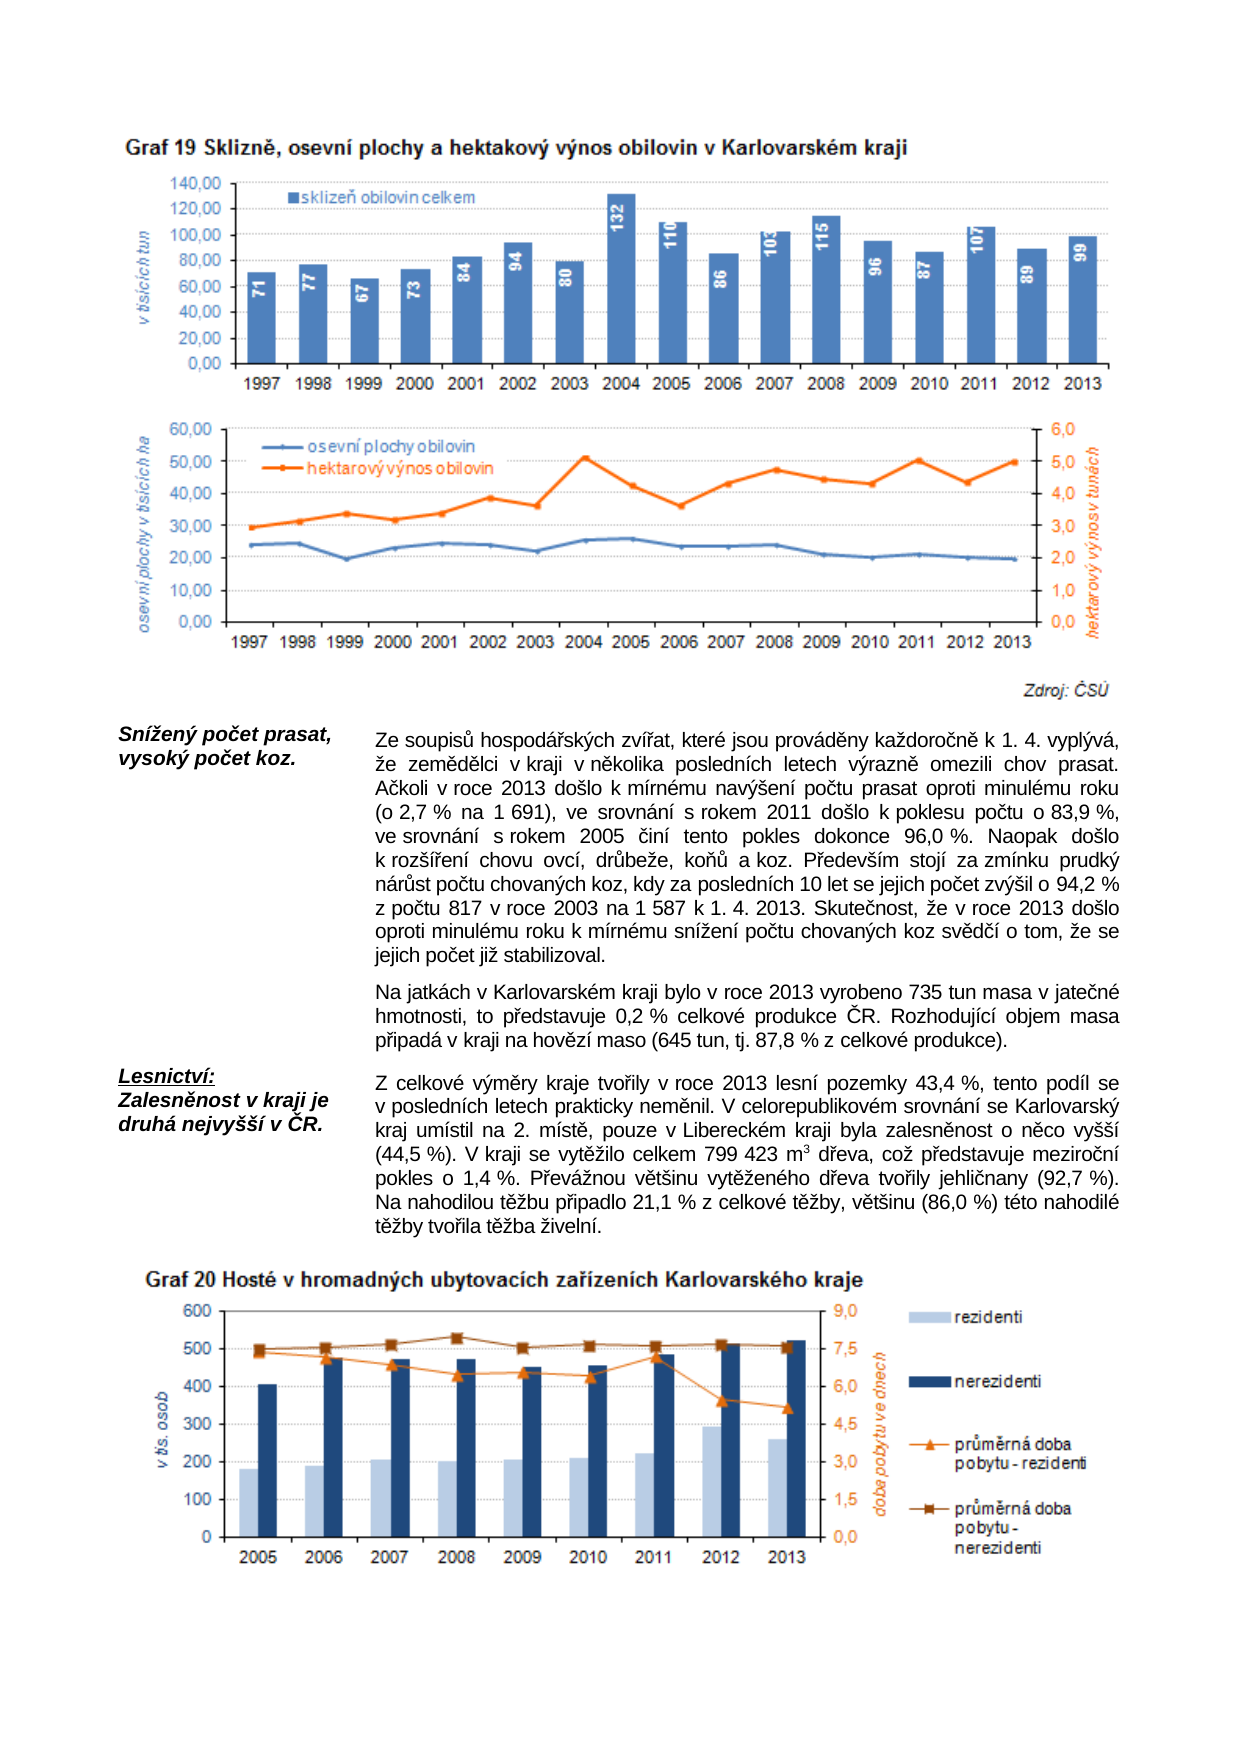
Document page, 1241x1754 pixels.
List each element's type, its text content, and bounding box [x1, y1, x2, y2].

table_cell Lesnictví: Zalesněnost v kraji je druhá nejvyšší v ČR. [111, 1058, 368, 1251]
table_cell [111, 1251, 1127, 1588]
picture [121, 130, 1116, 703]
table_cell Ze soupisů hospodářských zvířat, které jsou prováděny každoročně k 1. 4. vyplývá, že zemědělci v kraji v několika posledních letech výrazně omezili chov prasat. Ačkoli v roce 2013 došlo k mírnému navýšení počtu prasat oproti minulému roku (o 2,7 % na 1 691), ve srovnání s rokem 2011 došlo k poklesu počtu o 83,9 %, ve srovnání s rokem 2005 činí tento pokles dokonce 96,0 %. Naopak došlo k rozšíření chovu ovcí, drůbeže, koňů a koz. Především stojí za zmínku prudký nárůst počtu chovaných koz, kdy za posledních 10 let se jejich počet zvýšil o 94,2 % z počtu 817 v roce 2003 na 1 587 k 1. 4. 2013. Skutečnost, že v roce 2013 došlo oproti minulému roku k mírnému snížení počtu chovaných koz svědčí o tom, že se jejich počet již stabilizoval. Na jatkách v Karlovarském kraji bylo v roce 2013 vyrobeno 735 tun masa v jatečné hmotnosti, to představuje 0,2 % celkové produkce ČR. Rozhodující objem masa připadá v kraji na hovězí maso (645 tun, tj. 87,8 % z celkové produkce). [368, 715, 1127, 1058]
table_cell Z celkové výměry kraje tvořily v roce 2013 lesní pozemky 43,4 %, tento podíl se v posledních letech prakticky neměnil. V celorepublikovém srovnání se Karlovarský kraj umístil na 2. místě, pouze v Libereckém kraji byla zalesněnost o něco vyšší (44,5 %). V kraji se vytěžilo celkem 799 423 m3 dřeva, což představuje meziroční pokles o 1,4 %. Převážnou většinu vytěženého dřeva tvořily jehličnany (92,7 %). Na nahodilou těžbu připadlo 21,1 % z celkové těžby, většinu (86,0 %) této nahodilé těžby tvořila těžba živelní. [368, 1058, 1127, 1251]
picture [141, 1262, 1097, 1576]
table_header [111, 118, 1127, 715]
table_cell Snížený počet prasat, vysoký počet koz. [111, 715, 368, 1058]
